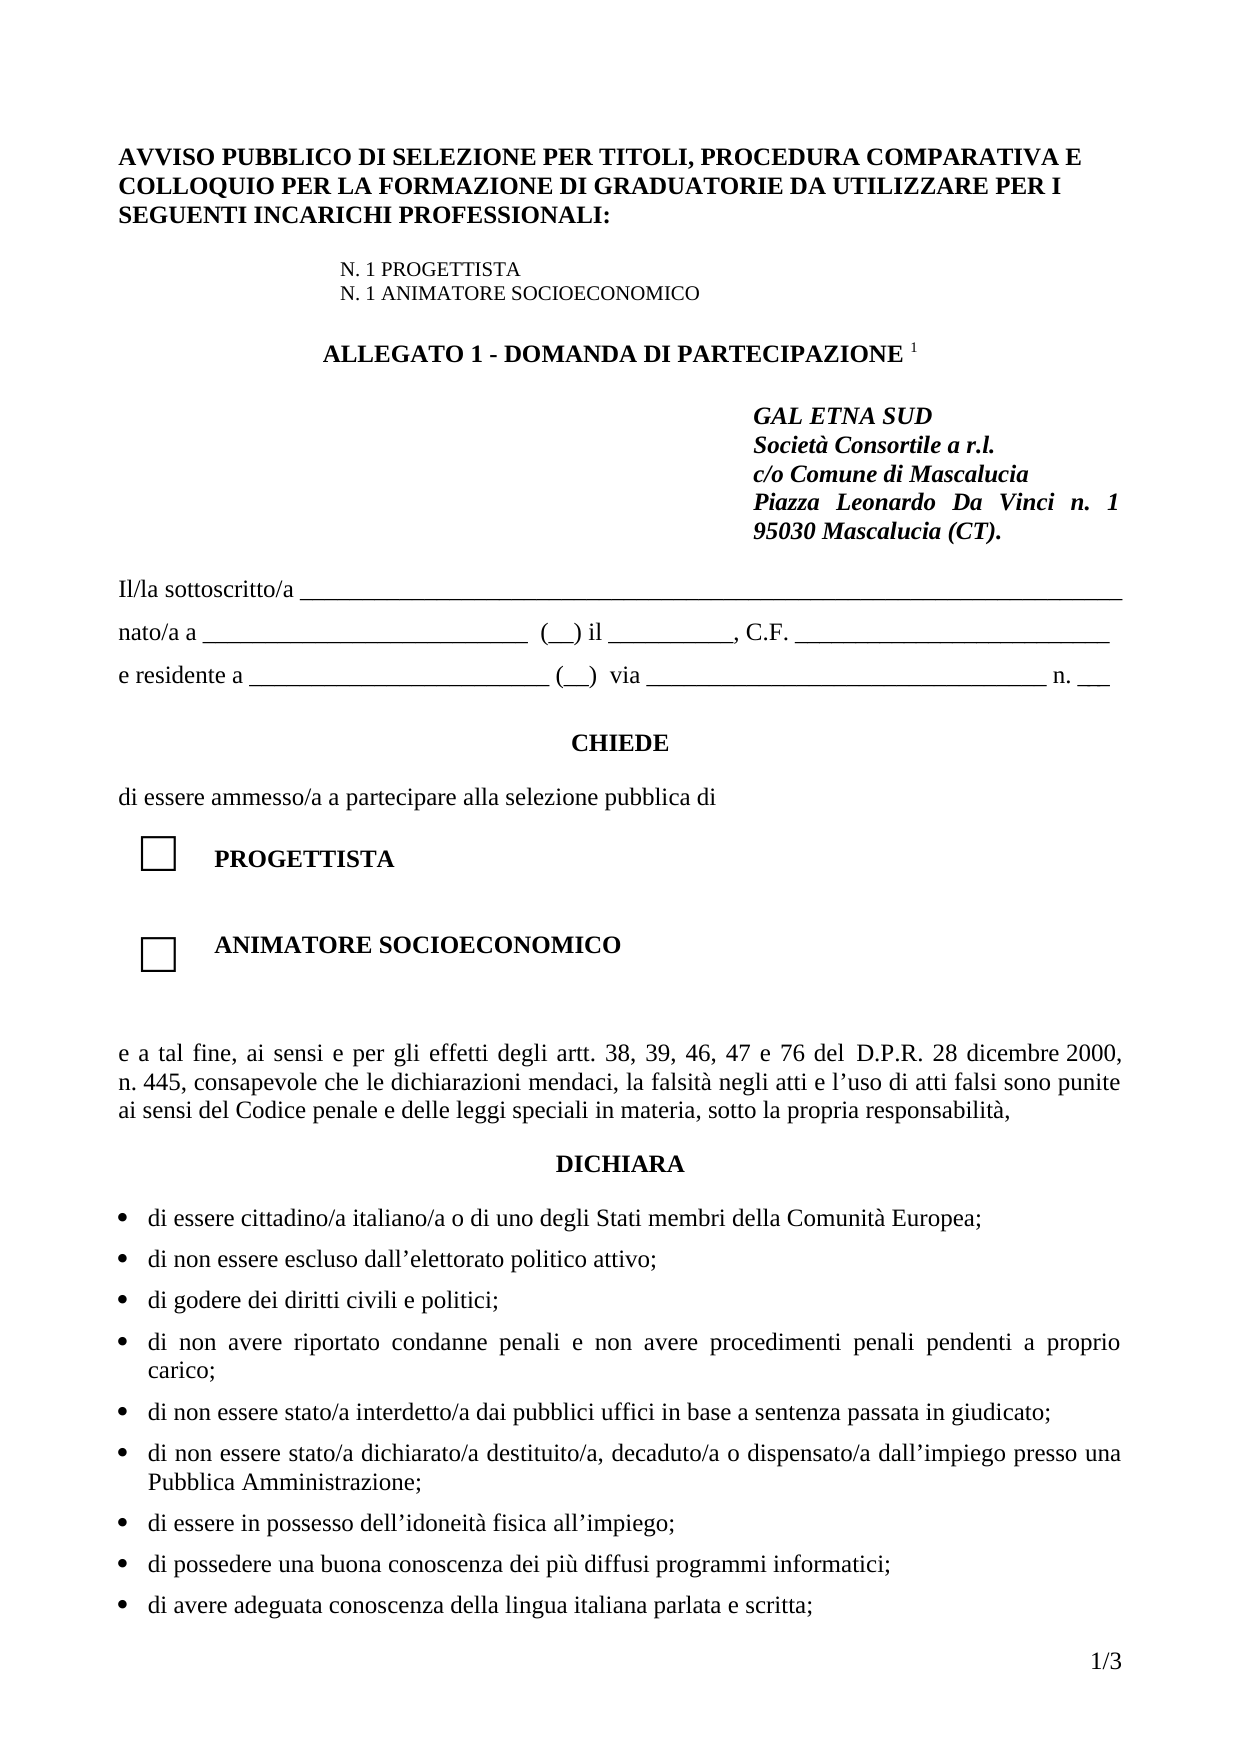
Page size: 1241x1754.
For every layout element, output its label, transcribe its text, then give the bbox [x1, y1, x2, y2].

text AVVISO PUBBLICO DI SELEZIONE PER TITOLI, PROCEDURA COMPARATIVA E COLLOQUIO PER LA FORMAZIONE DI GRADUATORIE DA UTILIZZARE PER I SEGUENTI INCARICHI PROFESSIONALI: [118, 142, 1122, 228]
list di possedere una buona conoscenza dei più diffusi programmi informatici; [118, 1549, 1122, 1578]
list di non essere stato/a dichiarato/a destituito/a, decaduto/a o dispensato/a dall’impiego presso una Pubblica Amministrazione; [118, 1438, 1122, 1495]
text CHIEDE [118, 728, 1122, 757]
text GAL ETNA SUD [753, 401, 1122, 430]
text di essere ammesso/a a partecipare alla selezione pubblica di [118, 782, 1122, 811]
text Piazza Leonardo Da Vinci n. 1 95030 Mascalucia (CT). [753, 487, 1122, 545]
list di non essere escluso dall’elettorato politico attivo; [118, 1244, 1122, 1273]
text e a tal fine, ai sensi e per gli effetti degli artt. 38, 39, 46, 47 e 76 del D.P.R. 28 dicembre 2000, n. 445, consapevole che le dichiarazioni mendaci, la falsità negli atti e l’uso di atti falsi sono punite ai sensi del Codice penale e delle leggi speciali in materia, sotto la propria responsabilità, [118, 1038, 1122, 1124]
table_header PROGETTISTA [203, 817, 1122, 918]
list di non avere riportato condanne penali e non avere procedimenti penali pendenti a proprio carico; [118, 1327, 1122, 1384]
table_cell ANIMATORE SOCIOECONOMICO [203, 918, 1122, 1038]
list di essere in possesso dell’idoneità fisica all’impiego; [118, 1508, 1122, 1537]
list di avere adeguata conoscenza della lingua italiana parlata e scritta; [118, 1590, 1122, 1619]
text N. 1 ANIMATORE SOCIOECONOMICO [340, 281, 1122, 305]
table_cell □ [129, 918, 203, 1038]
text nato/a a __________________________ (__) il __________, C.F. [118, 617, 1122, 646]
text Il/la sottoscritto/a [118, 574, 1122, 602]
list di godere dei diritti civili e politici; [118, 1285, 1122, 1314]
text e residente a ________________________ (__) via ________________________________ n. [118, 660, 1122, 689]
list di non essere stato/a interdetto/a dai pubblici uffici in base a sentenza passata in giudicato; [118, 1397, 1122, 1425]
text DICHIARA [118, 1149, 1122, 1178]
text N. 1 PROGETTISTA [340, 257, 1122, 281]
text c/o Comune di Mascalucia [753, 459, 1122, 487]
table_header □ [129, 817, 203, 918]
text Società Consortile a r.l. [753, 430, 1122, 459]
list di essere cittadino/a italiano/a o di uno degli Stati membri della Comunità Europea; [118, 1203, 1122, 1232]
text ALLEGATO 1 - DOMANDA DI PARTECIPAZIONE [118, 339, 1122, 368]
